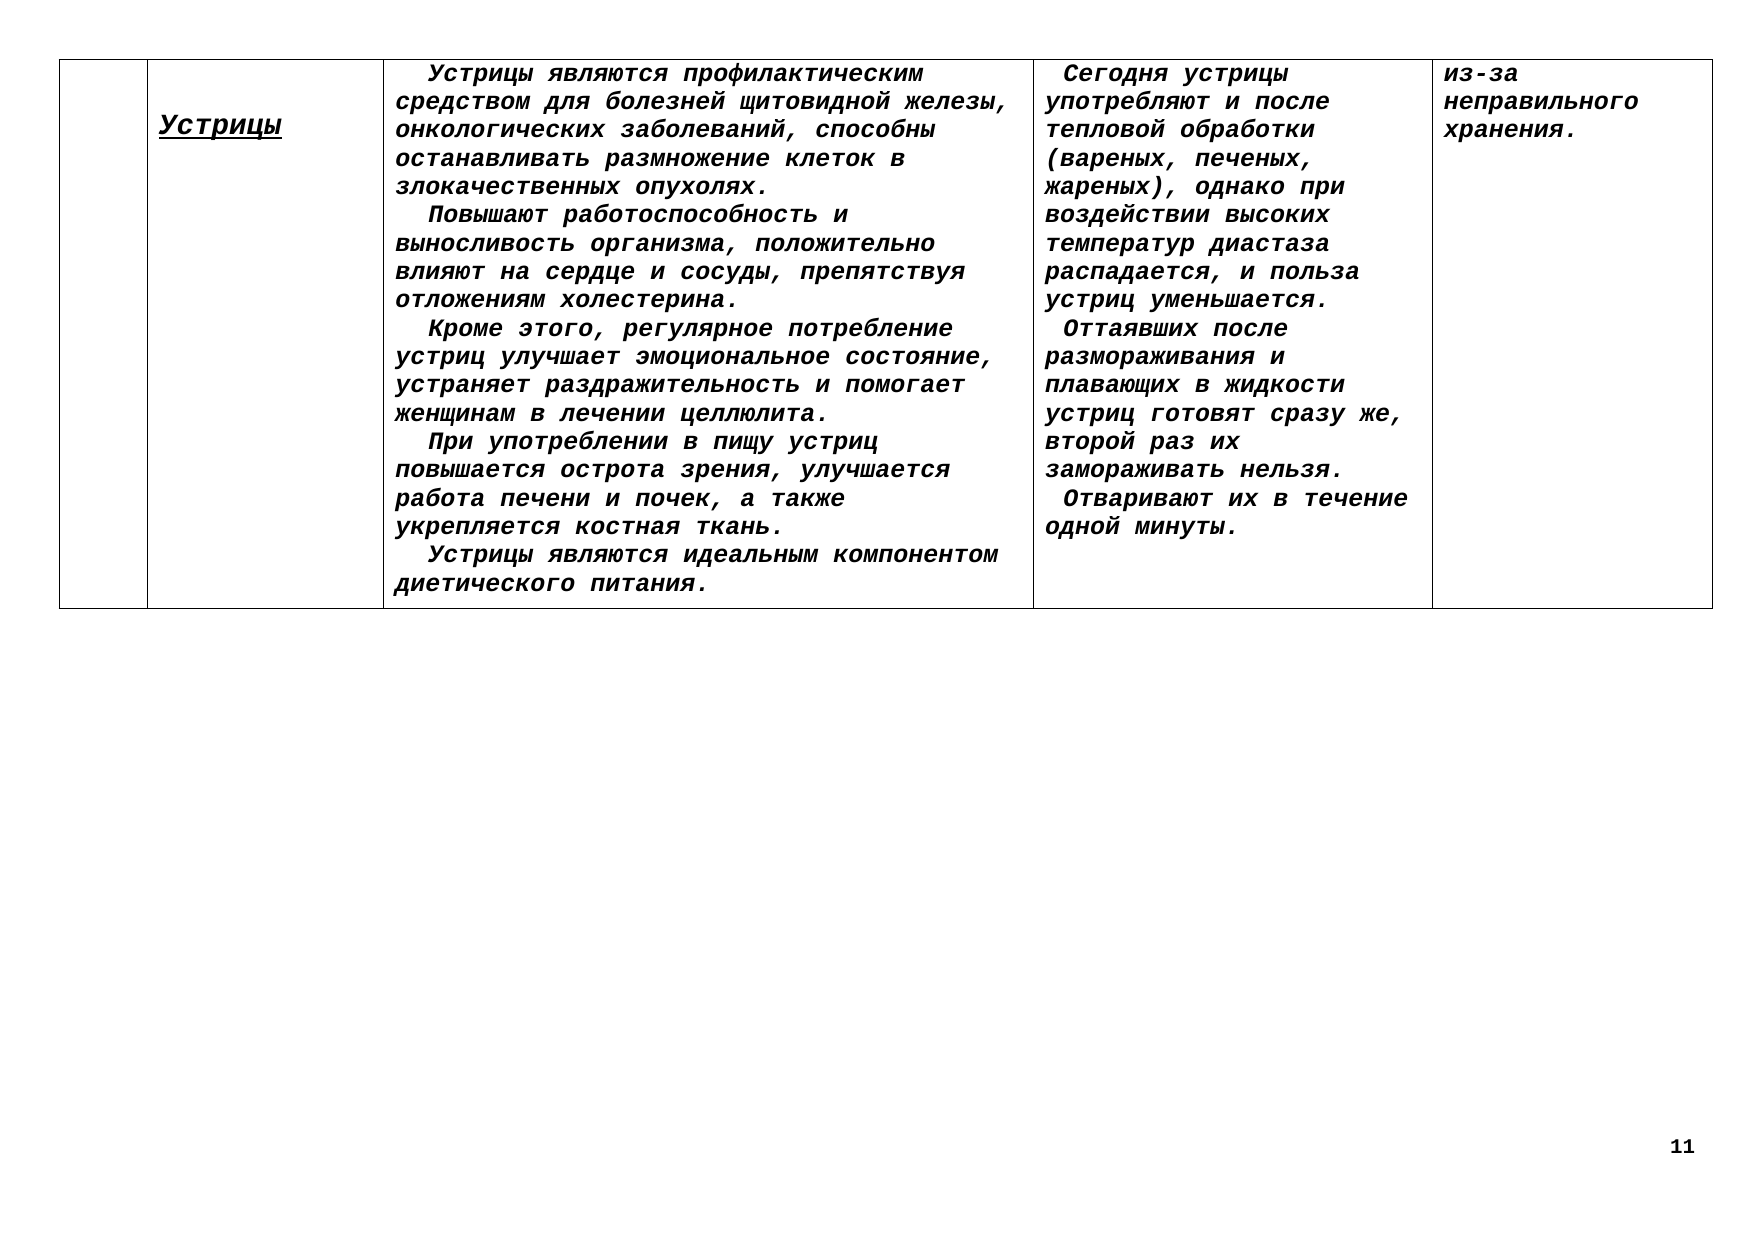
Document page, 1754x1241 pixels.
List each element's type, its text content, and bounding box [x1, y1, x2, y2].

table_cell Устрицы [148, 60, 383, 608]
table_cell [1433, 60, 1712, 608]
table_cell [1034, 60, 1432, 608]
table_cell [60, 60, 147, 608]
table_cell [384, 60, 1033, 608]
